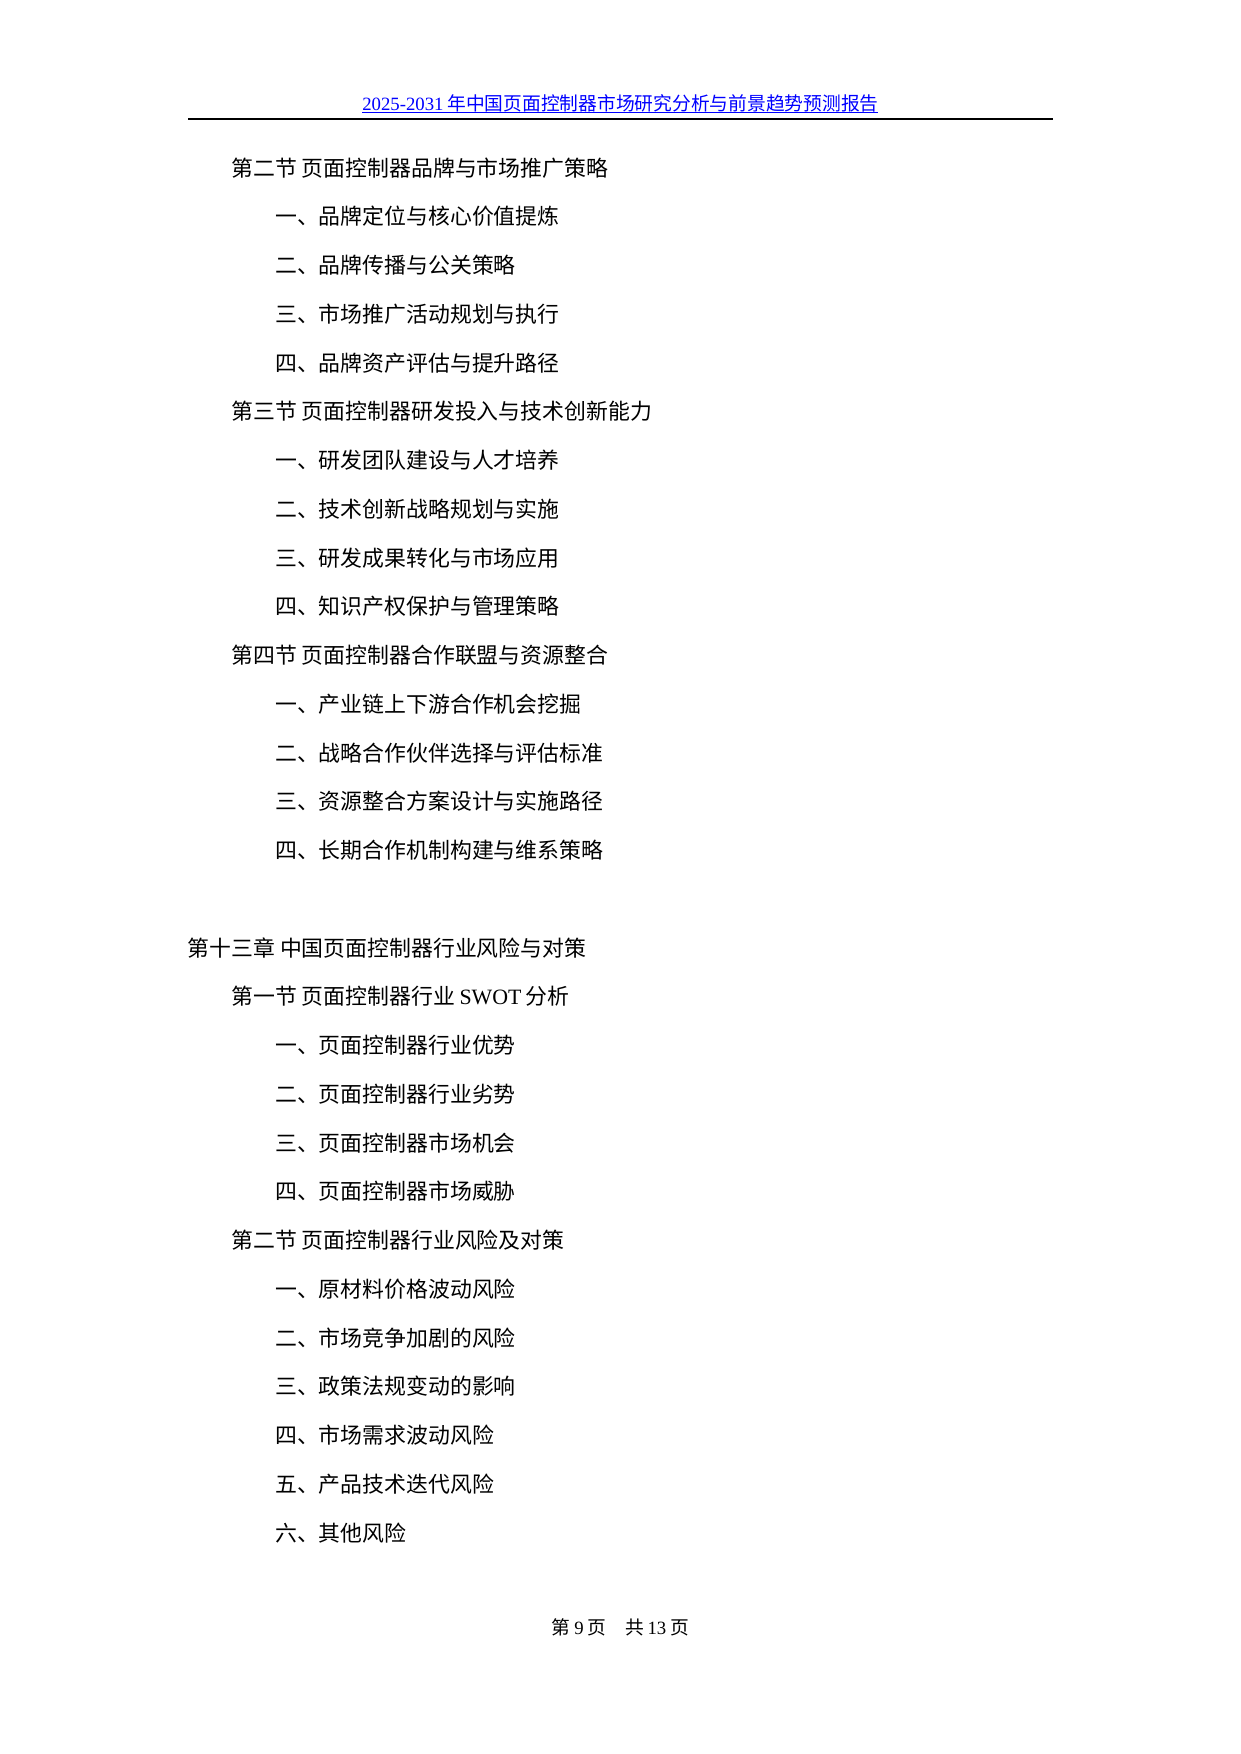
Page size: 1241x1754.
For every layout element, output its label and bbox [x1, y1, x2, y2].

text [187, 150, 1053, 1548]
